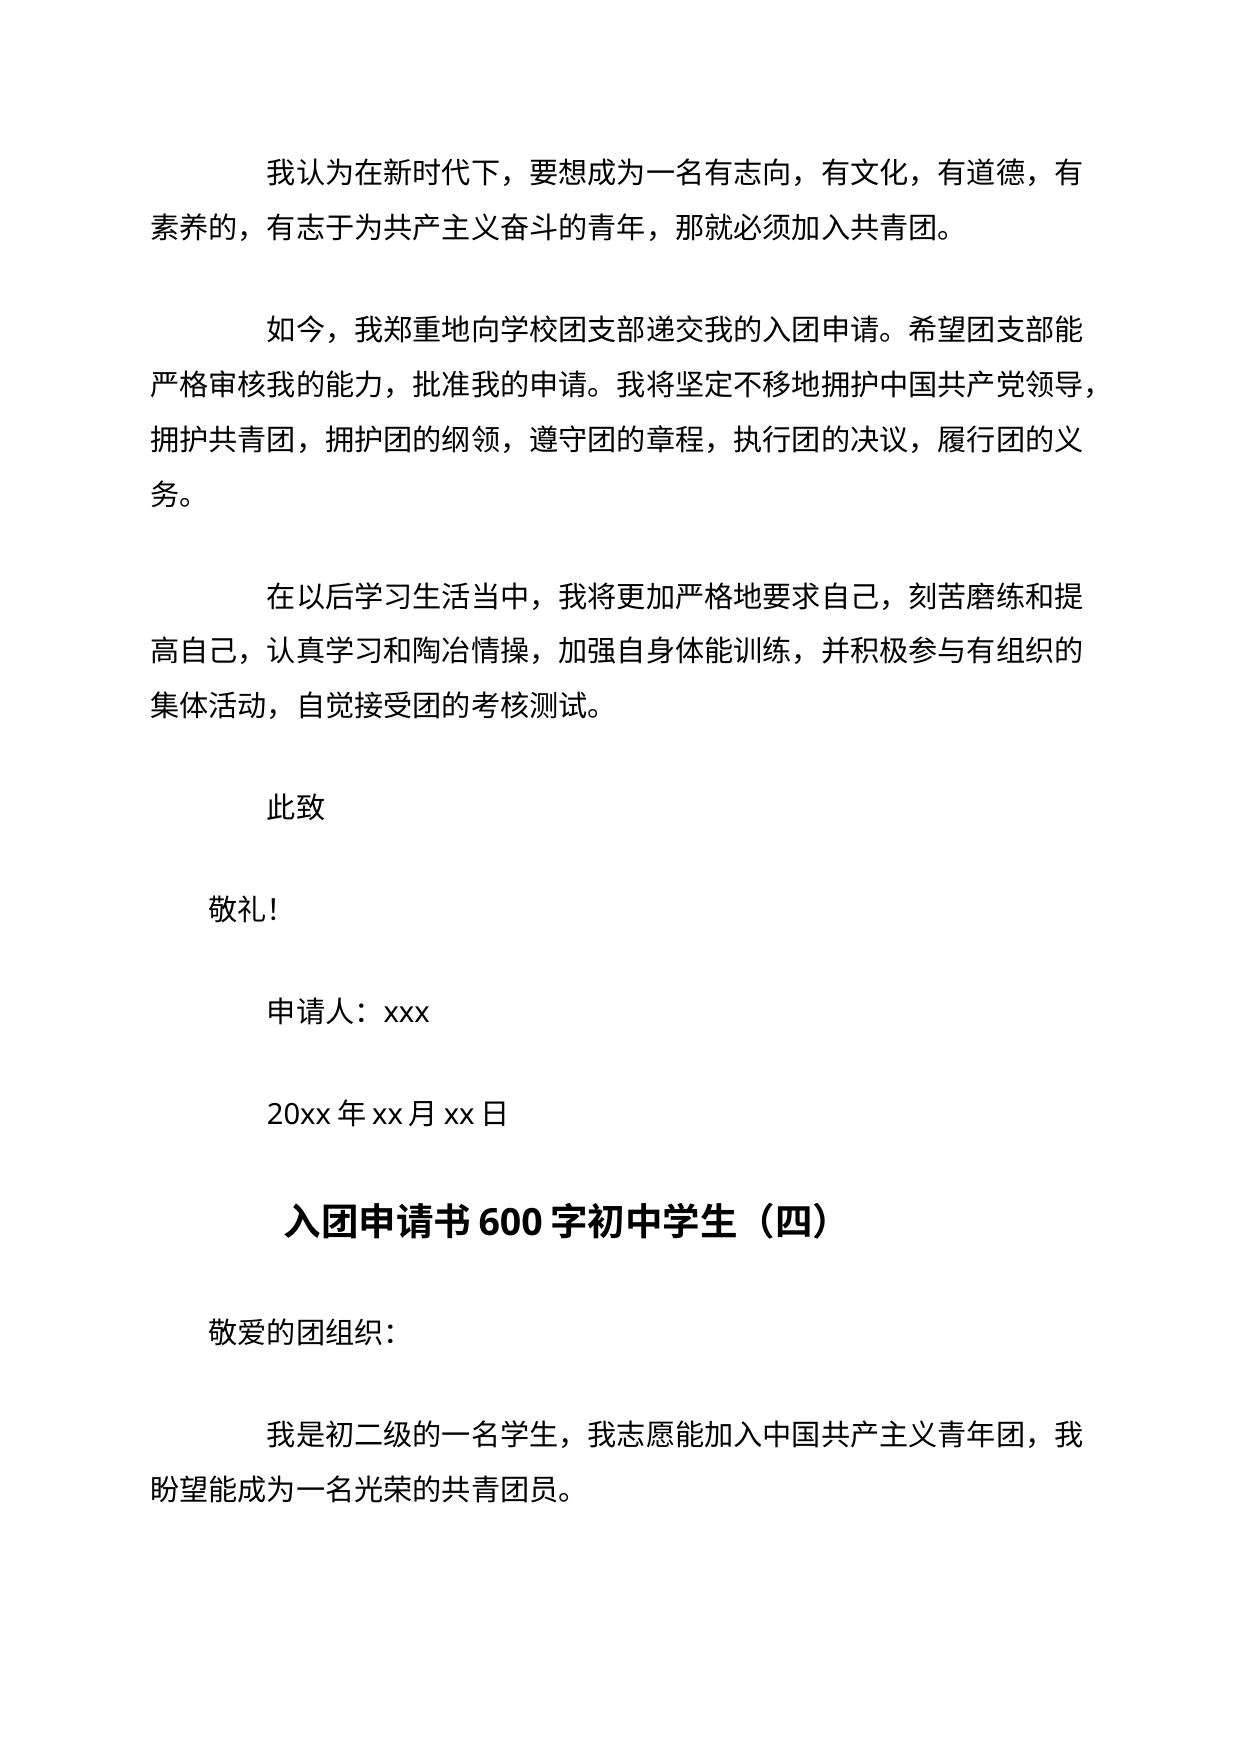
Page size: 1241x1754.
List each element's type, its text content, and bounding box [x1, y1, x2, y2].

text 如今，我郑重地向学校团支部递交我的入团申请。希望团支部能严格审核我的能力，批准我的申请。我将坚定不移地拥护中国共产党领导，拥护共青团，拥护团的纲领，遵守团的章程，执行团的决议，履行团的义务。 [150, 307, 1090, 514]
text 敬爱的团组织： [150, 1310, 1090, 1352]
text 20xx年xx月xx日 [150, 1090, 1090, 1133]
text 申请人：xxx [150, 988, 1090, 1031]
text 此致 [150, 785, 1090, 827]
text 我认为在新时代下，要想成为一名有志向，有文化，有道德，有素养的，有志于为共产主义奋斗的青年，那就必须加入共青团。 [150, 150, 1090, 247]
text 在以后学习生活当中，我将更加严格地要求自己，刻苦磨练和提高自己，认真学习和陶冶情操，加强自身体能训练，并积极参与有组织的集体活动，自觉接受团的考核测试。 [150, 573, 1090, 725]
text 入团申请书600字初中学生（四） [150, 1192, 1090, 1247]
text 敬礼！ [150, 886, 1090, 929]
text 我是初二级的一名学生，我志愿能加入中国共产主义青年团，我盼望能成为一名光荣的共青团员。 [150, 1412, 1090, 1509]
